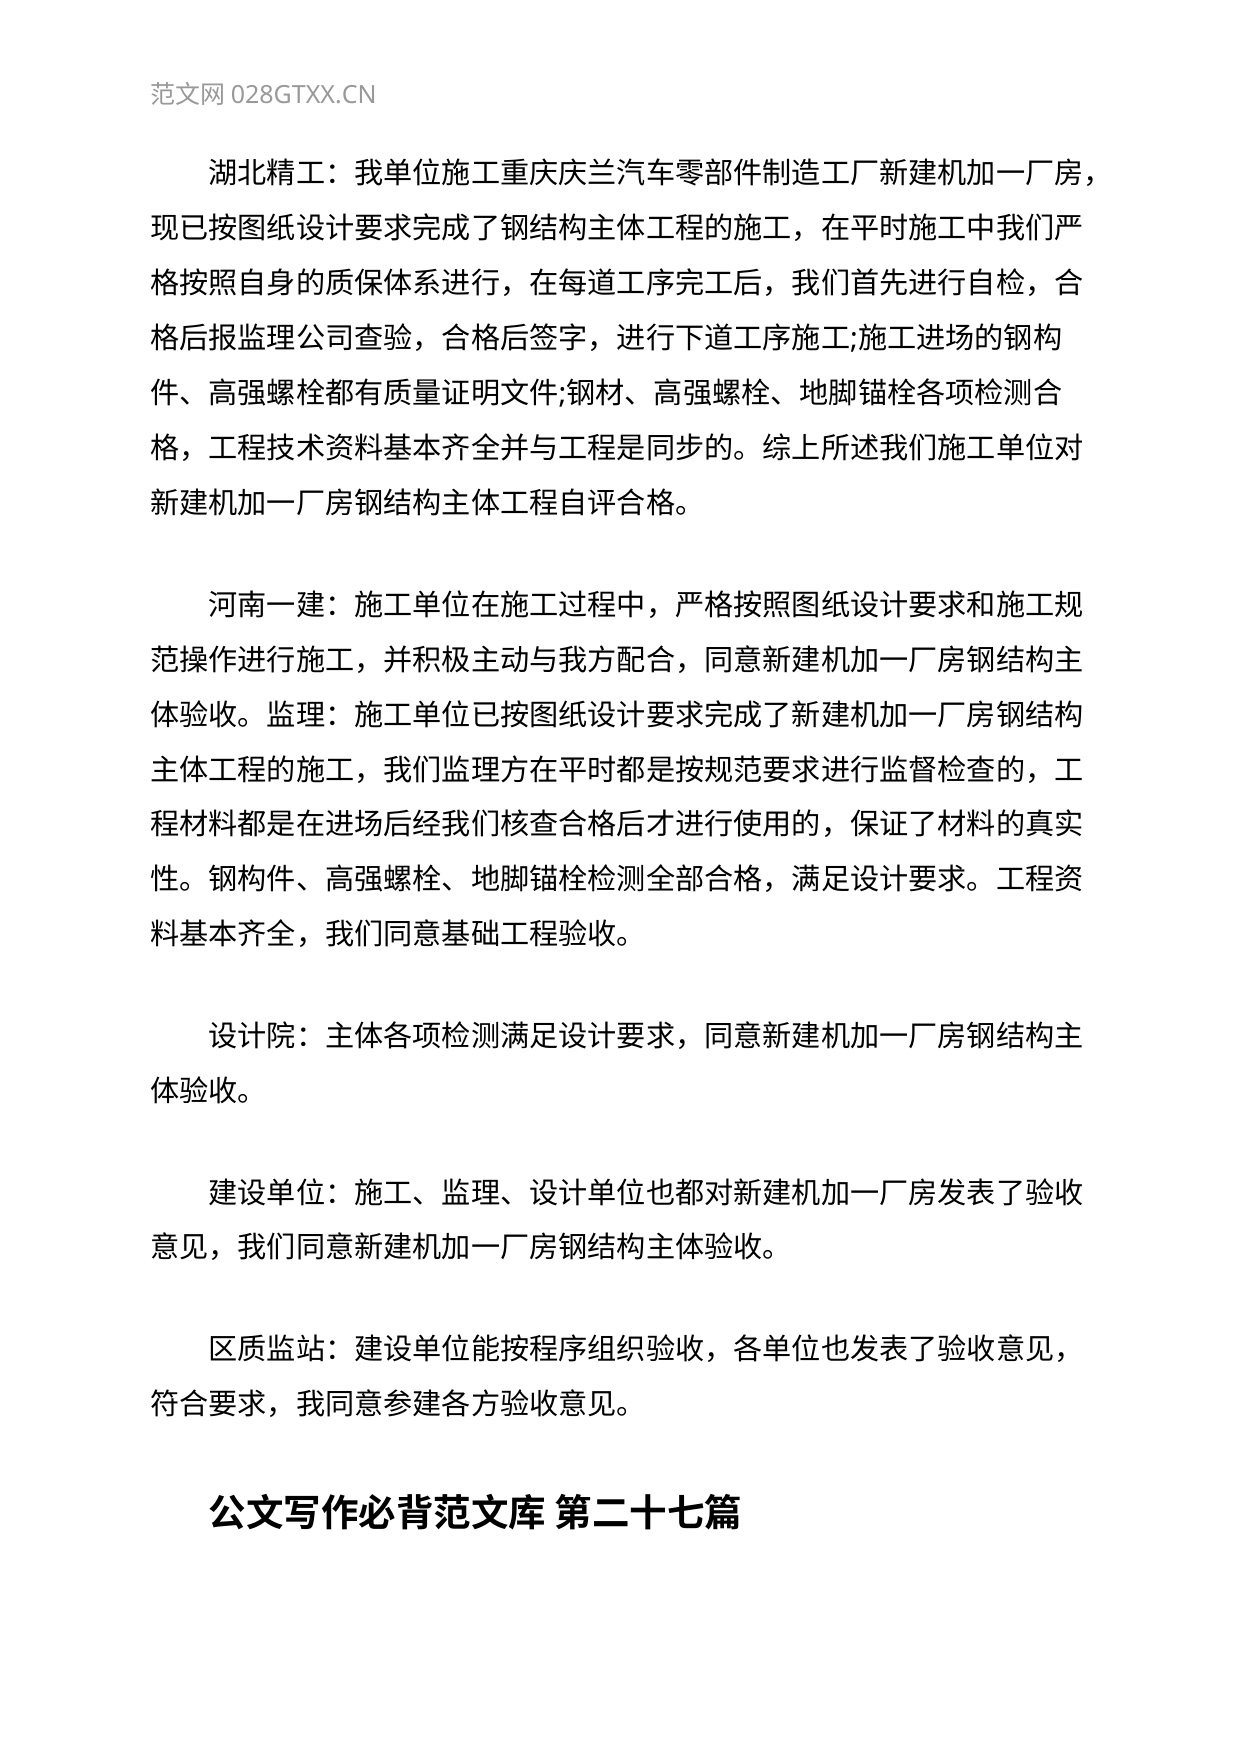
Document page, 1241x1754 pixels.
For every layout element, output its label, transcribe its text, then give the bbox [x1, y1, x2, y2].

text 区质监站：建设单位能按程序组织验收，各单位也发表了验收意见，符合要求，我同意参建各方验收意见。 [150, 1326, 1090, 1423]
text 河南一建：施工单位在施工过程中，严格按照图纸设计要求和施工规范操作进行施工，并积极主动与我方配合，同意新建机加一厂房钢结构主体验收。监理：施工单位已按图纸设计要求完成了新建机加一厂房钢结构主体工程的施工，我们监理方在平时都是按规范要求进行监督检查的，工程材料都是在进场后经我们核查合格后才进行使用的，保证了材料的真实性。钢构件、高强螺栓、地脚锚栓检测全部合格，满足设计要求。工程资料基本齐全，我们同意基础工程验收。 [150, 581, 1090, 953]
text 湖北精工：我单位施工重庆庆兰汽车零部件制造工厂新建机加一厂房，现已按图纸设计要求完成了钢结构主体工程的施工，在平时施工中我们严格按照自身的质保体系进行，在每道工序完工后，我们首先进行自检，合格后报监理公司查验，合格后签字，进行下道工序施工;施工进场的钢构件、高强螺栓都有质量证明文件;钢材、高强螺栓、地脚锚栓各项检测合格，工程技术资料基本齐全并与工程是同步的。综上所述我们施工单位对新建机加一厂房钢结构主体工程自评合格。 [150, 150, 1090, 522]
text 建设单位：施工、监理、设计单位也都对新建机加一厂房发表了验收意见，我们同意新建机加一厂房钢结构主体验收。 [150, 1169, 1090, 1266]
text 设计院：主体各项检测满足设计要求，同意新建机加一厂房钢结构主体验收。 [150, 1012, 1090, 1110]
text 公文写作必背范文库 第二十七篇 [150, 1482, 1090, 1537]
